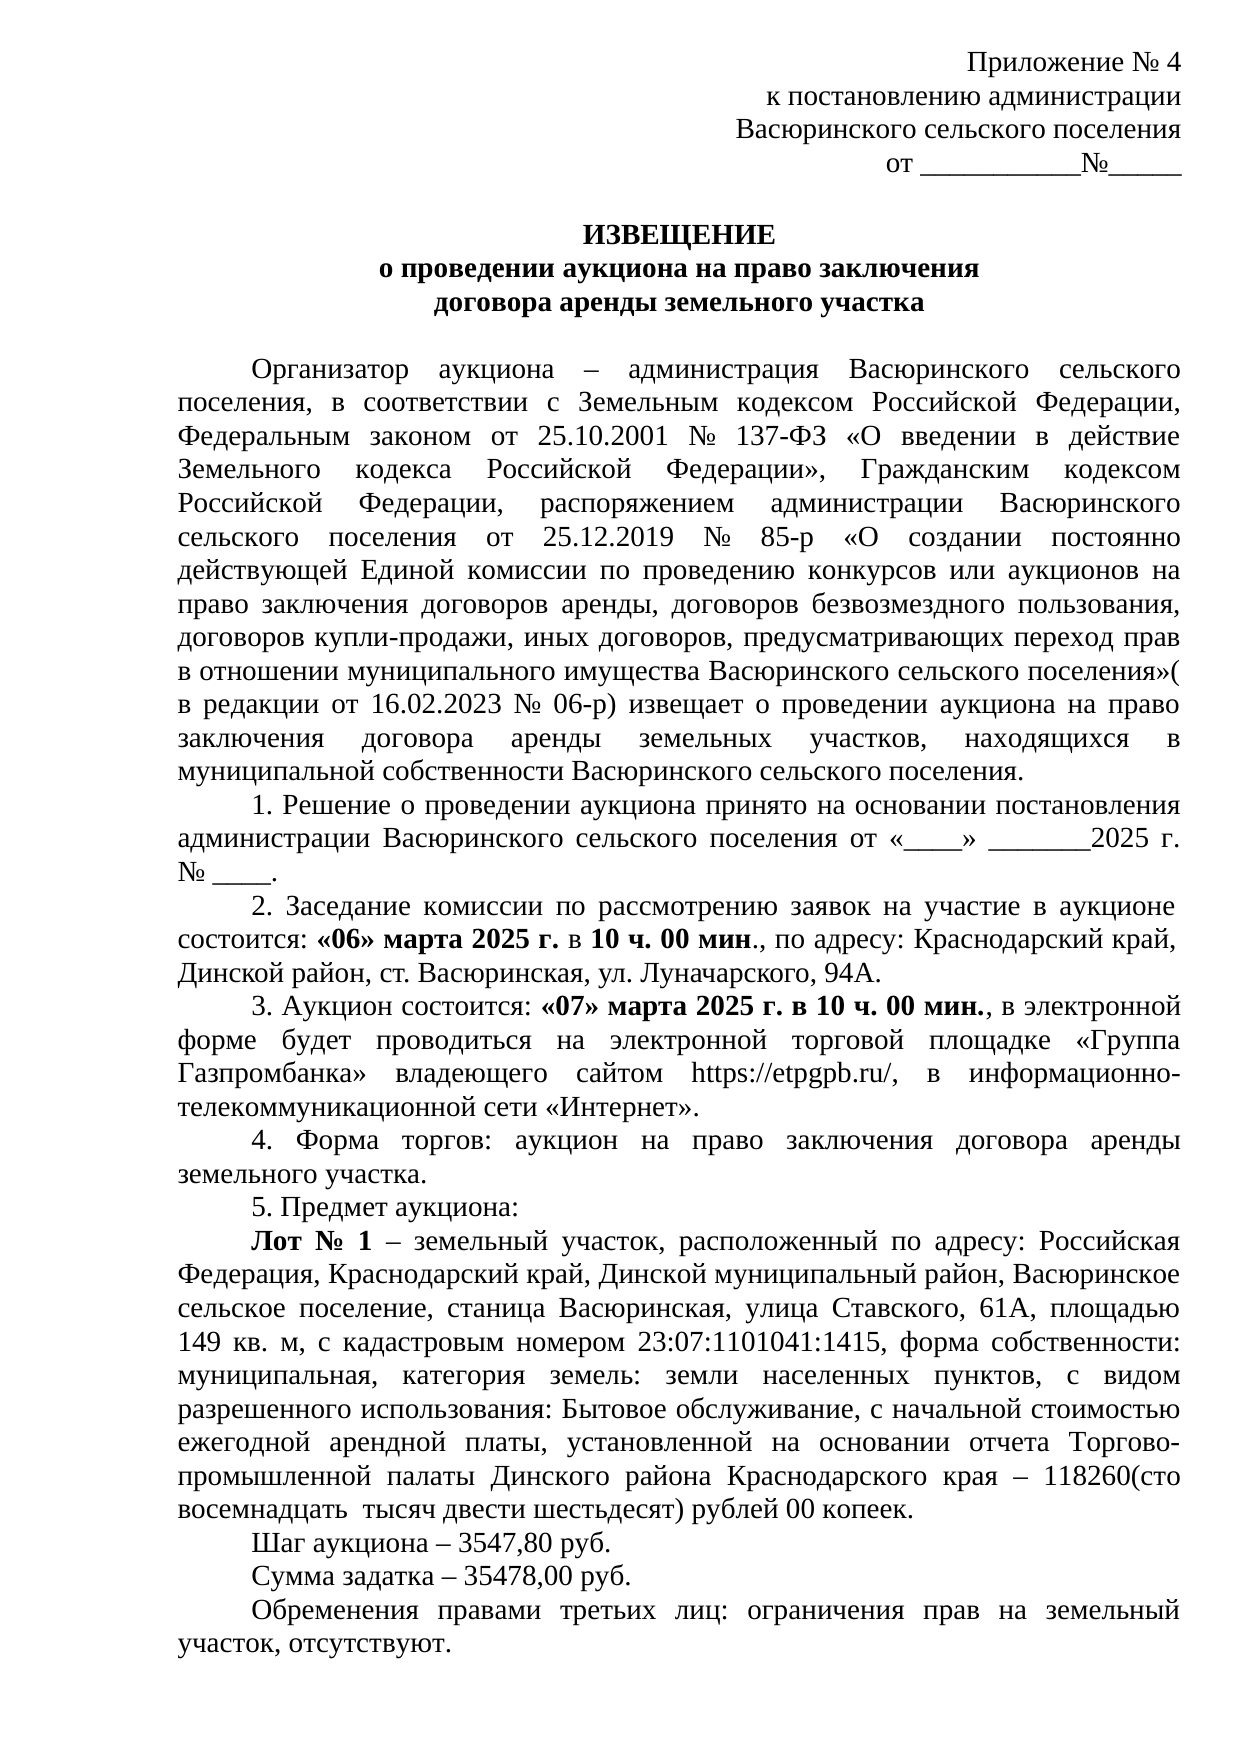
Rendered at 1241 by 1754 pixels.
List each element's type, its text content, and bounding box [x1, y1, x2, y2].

text 3. Аукцион состоится: «07» марта 2025 г. в 10 ч. 00 мин., в электронной форме будет проводиться на электронной торговой площадке «Группа Газпромбанка» владеющего сайтом https://etpgpb.ru/, в информационно-телекоммуникационной сети «Интернет». [177, 988, 1181, 1122]
text к постановлению администрации [177, 78, 1181, 111]
text 2. Заседание комиссии по рассмотрению заявок на участие в аукционе состоится: «06» марта 2025 г. в 10 ч. 00 мин., по адресу: Краснодарский край, Динской район, ст. Васюринская, ул. Луначарского, 94А. [177, 888, 1177, 988]
text 4. Форма торгов: аукцион на право заключения договора аренды земельного участка. [177, 1122, 1181, 1189]
text Обременения правами третьих лиц: ограничения прав на земельный участок, отсутствуют. [177, 1592, 1181, 1659]
text от ___________№_____ [177, 145, 1181, 178]
text Шаг аукциона – 3547,80 руб. [177, 1525, 1181, 1558]
text ИЗВЕЩЕНИЕ [177, 217, 1181, 250]
text Организатор аукциона – администрация Васюринского сельского поселения, в соответствии с Земельным кодексом Российской Федерации, Федеральным законом от 25.10.2001 № 137-ФЗ «О введении в действие Земельного кодекса Российской Федерации», Гражданским кодексом Российской Федерации, распоряжением администрации Васюринского сельского поселения от 25.12.2019 № 85-р «О создании постоянно действующей Единой комиссии по проведению конкурсов или аукционов на право заключения договоров аренды, договоров безвозмездного пользования, договоров купли-продажи, иных договоров, предусматривающих переход прав в отношении муниципального имущества Васюринского сельского поселения»( в редакции от 16.02.2023 № 06-р) извещает о проведении аукциона на право заключения договора аренды земельных участков, находящихся в муниципальной собственности Васюринского сельского поселения. [177, 351, 1181, 787]
text Сумма задатка – 35478,00 руб. [177, 1558, 1181, 1592]
text Лот № 1 – земельный участок, расположенный по адресу: Российская Федерация, Краснодарский край, Динской муниципальный район, Васюринское сельское поселение, станица Васюринская, улица Ставского, 61А, площадью 149 кв. м, с кадастровым номером 23:07:1101041:1415, форма собственности: муниципальная, категория земель: земли населенных пунктов, с видом разрешенного использования: Бытовое обслуживание, с начальной стоимостью ежегодной арендной платы, установленной на основании отчета Торгово-промышленной палаты Динского района Краснодарского края – 118260(сто восемнадцать тысяч двести шестьдесят) рублей 00 копеек. [177, 1223, 1181, 1525]
text договора аренды земельного участка [177, 284, 1181, 317]
text о проведении аукциона на право заключения [177, 250, 1181, 284]
text 5. Предмет аукциона: [177, 1189, 1181, 1223]
text Приложение № 4 [177, 44, 1181, 78]
text Васюринского сельского поселения [177, 111, 1181, 145]
text 1. Решение о проведении аукциона принято на основании постановления администрации Васюринского сельского поселения от «____» _______2025 г. № ____. [177, 787, 1181, 888]
